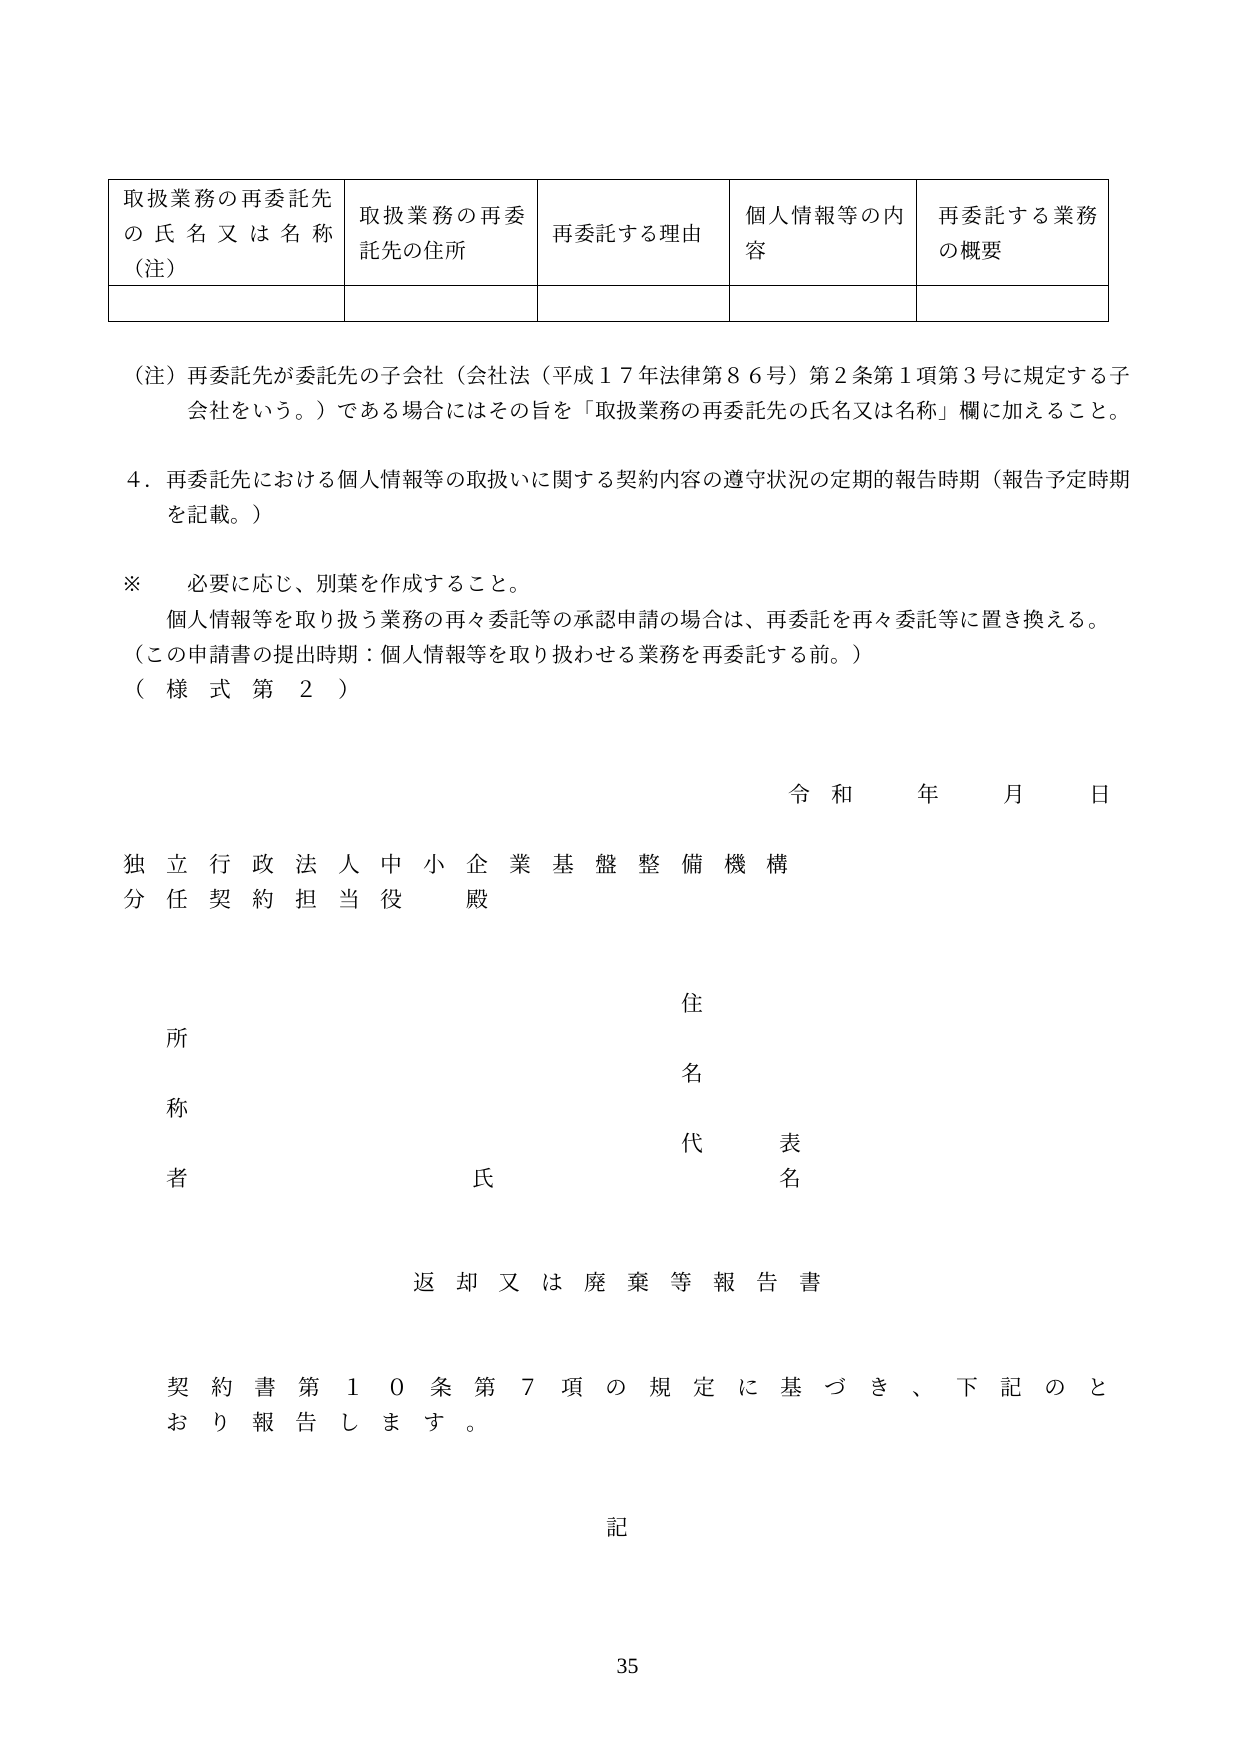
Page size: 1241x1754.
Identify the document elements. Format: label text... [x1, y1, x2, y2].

table_header 個人情報等の内容 [730, 180, 916, 285]
table_header 取扱業務の再委託先の住所 [345, 180, 537, 285]
text 代 表 者 氏 名 [152, 1124, 822, 1194]
text ４．再委託先における個人情報等の取扱いに関する契約内容の遵守状況の定期的報告時期（報告予定時期を記載。） [123, 461, 1132, 531]
text 分任契約担当役 殿 [123, 880, 1132, 915]
text （この申請書の提出時期：個人情報等を取り扱わせる業務を再委託する前。） [123, 636, 1132, 671]
text 個人情報等を取り扱う業務の再々委託等の承認申請の場合は、再委託を再々委託等に置き換える。 [145, 601, 1132, 636]
table_cell [538, 286, 729, 321]
text ※ 必要に応じ、別葉を作成すること。 [123, 566, 1132, 601]
table_cell [730, 286, 916, 321]
text 住 所 [152, 985, 822, 1054]
text 独立行政法人中小企業基盤整備機構 [123, 845, 1132, 880]
subtitle 記 [123, 1508, 1132, 1543]
table_cell [345, 286, 537, 321]
table_cell [917, 286, 1108, 321]
table_header 取扱業務の再委託先の氏名又は名称（注） [109, 180, 344, 285]
text 返却又は廃棄等報告書 [123, 1264, 1132, 1299]
table_header 再委託する理由 [538, 180, 729, 285]
text （注）再委託先が委託先の子会社（会社法（平成１７年法律第８６号）第２条第１項第３号に規定する子会社をいう。）である場合にはその旨を「取扱業務の再委託先の氏名又は名称」欄に加えること。 [123, 357, 1132, 426]
text （様式第２） [123, 671, 1132, 706]
table_cell [109, 286, 344, 321]
text 令和 年 月 日 [123, 775, 1132, 810]
table_header 再委託する業務の概要 [917, 180, 1108, 285]
text 名 称 [152, 1054, 822, 1124]
text 契約書第１０条第７項の規定に基づき、下記のとおり報告します。 [123, 1369, 1132, 1438]
